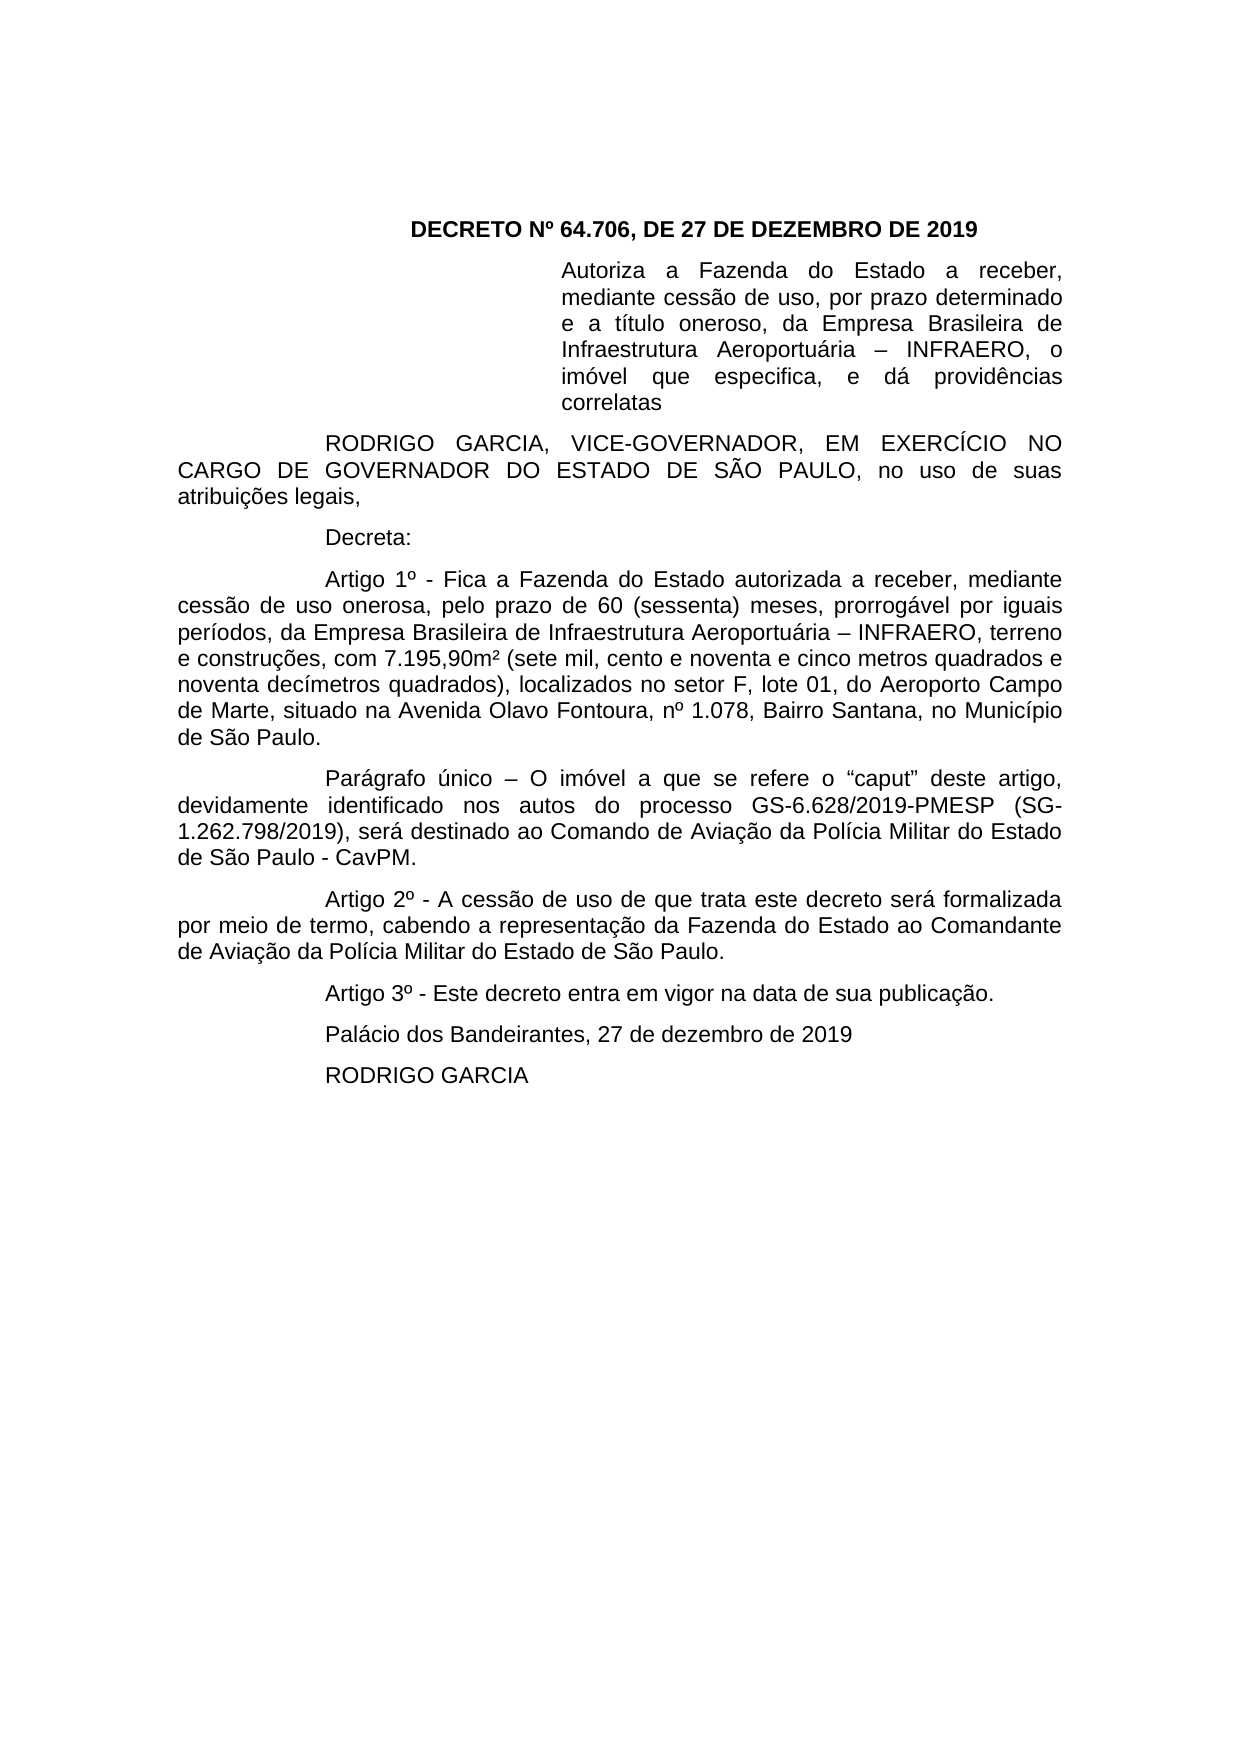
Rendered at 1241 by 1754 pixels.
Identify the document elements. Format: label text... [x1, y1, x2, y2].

text Artigo 3º - Este decreto entra em vigor na data de sua publicação. [177, 980, 1063, 1006]
text RODRIGO GARCIA, VICE-GOVERNADOR, EM EXERCÍCIO NO CARGO DE GOVERNADOR DO ESTADO DE SÃO PAULO, no uso de suas atribuições legais, [177, 430, 1063, 509]
text Autoriza a Fazenda do Estado a receber, mediante cessão de uso, por prazo determinado e a título oneroso, da Empresa Brasileira de Infraestrutura Aeroportuária – INFRAERO, o imóvel que especifica, e dá providências correlatas [561, 257, 1063, 415]
text Parágrafo único – O imóvel a que se refere o “caput” deste artigo, devidamente identificado nos autos do processo GS-6.628/2019-PMESP (SG-1.262.798/2019), será destinado ao Comando de Aviação da Polícia Militar do Estado de São Paulo - CavPM. [177, 765, 1063, 871]
text Artigo 1º - Fica a Fazenda do Estado autorizada a receber, mediante cessão de uso onerosa, pelo prazo de 60 (sessenta) meses, prorrogável por iguais períodos, da Empresa Brasileira de Infraestrutura Aeroportuária – INFRAERO, terreno e construções, com 7.195,90m² (sete mil, cento e noventa e cinco metros quadrados e noventa decímetros quadrados), localizados no setor F, lote 01, do Aeroporto Campo de Marte, situado na Avenida Olavo Fontoura, nº 1.078, Bairro Santana, no Município de São Paulo. [177, 566, 1063, 750]
text Palácio dos Bandeirantes, 27 de dezembro de 2019 [177, 1021, 1063, 1047]
text Decreta: [177, 524, 1063, 551]
text DECRETO Nº 64.706, DE 27 DE DEZEMBRO DE 2019 [177, 216, 1063, 242]
text RODRIGO GARCIA [177, 1062, 1063, 1089]
text Artigo 2º - A cessão de uso de que trata este decreto será formalizada por meio de termo, cabendo a representação da Fazenda do Estado ao Comandante de Aviação da Polícia Militar do Estado de São Paulo. [177, 886, 1063, 965]
